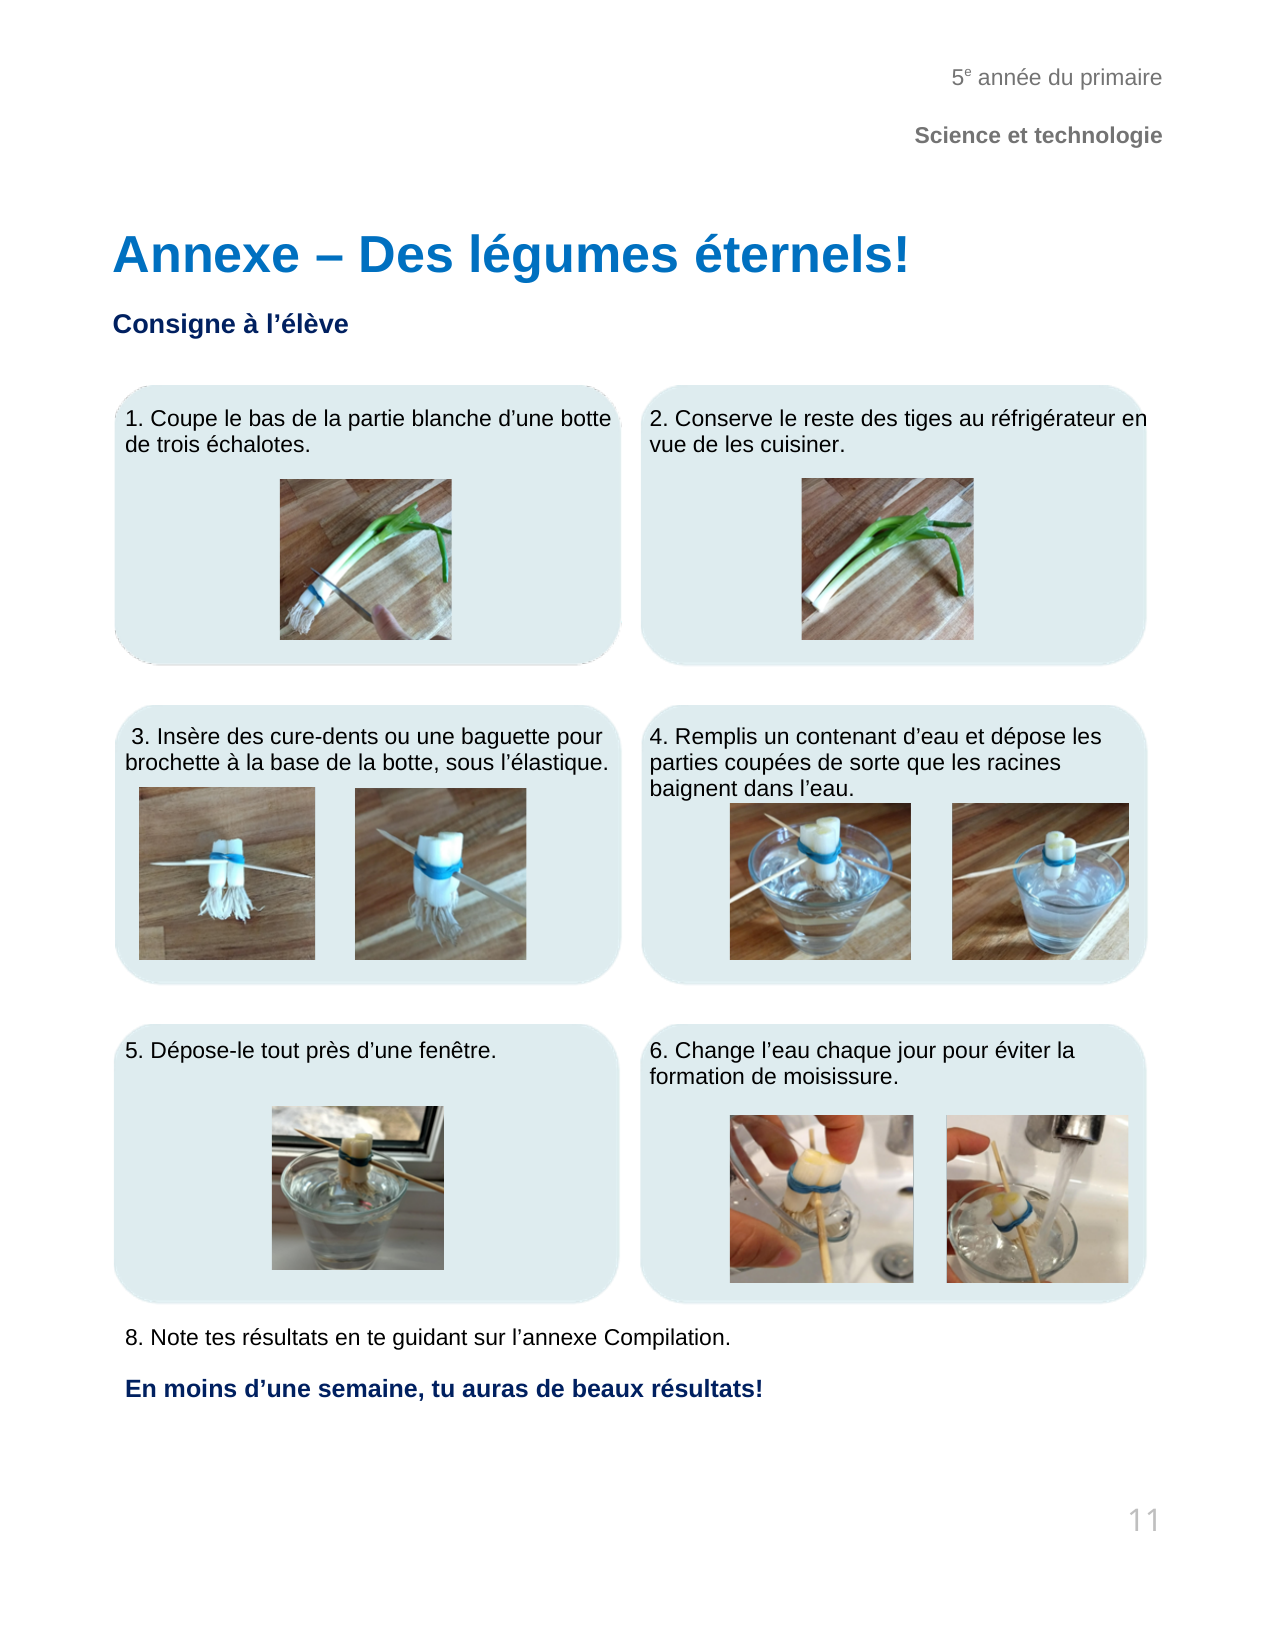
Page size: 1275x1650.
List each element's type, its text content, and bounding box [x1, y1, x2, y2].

table_cell 6. Change l’eau chaque jour pour éviter la formation de moisissure. [638, 1010, 1162, 1324]
table_cell 8. Note tes résultats en te guidant sur l’annexe Compilation. [114, 1324, 1162, 1361]
table_header 2. Conserve le reste des tiges au réfrigérateur en vue de les cuisiner. [638, 378, 1162, 696]
picture [139, 787, 527, 960]
text Science et technologie [112, 122, 1162, 148]
picture [801, 478, 974, 640]
table_cell 4. Remplis un contenant d’eau et dépose les parties coupées de sorte que les racines baignent dans l’eau. [638, 696, 1162, 1010]
table_cell En moins d’une semaine, tu auras de beaux résultats! [114, 1361, 1162, 1415]
table_header 1. Coupe le bas de la partie blanche d’une botte de trois échalotes. [114, 378, 638, 696]
picture [271, 1106, 444, 1270]
table_cell 3. Insère des cure-dents ou une baguette pour brochette à la base de la botte, sous l’élastique. [114, 696, 638, 1010]
text Annexe – Des légumes éternels! [112, 223, 1162, 283]
picture [729, 803, 1129, 960]
table_cell 5. Dépose-le tout près d’une fenêtre. [114, 1010, 638, 1324]
text Consigne à l’élève [112, 308, 1162, 339]
